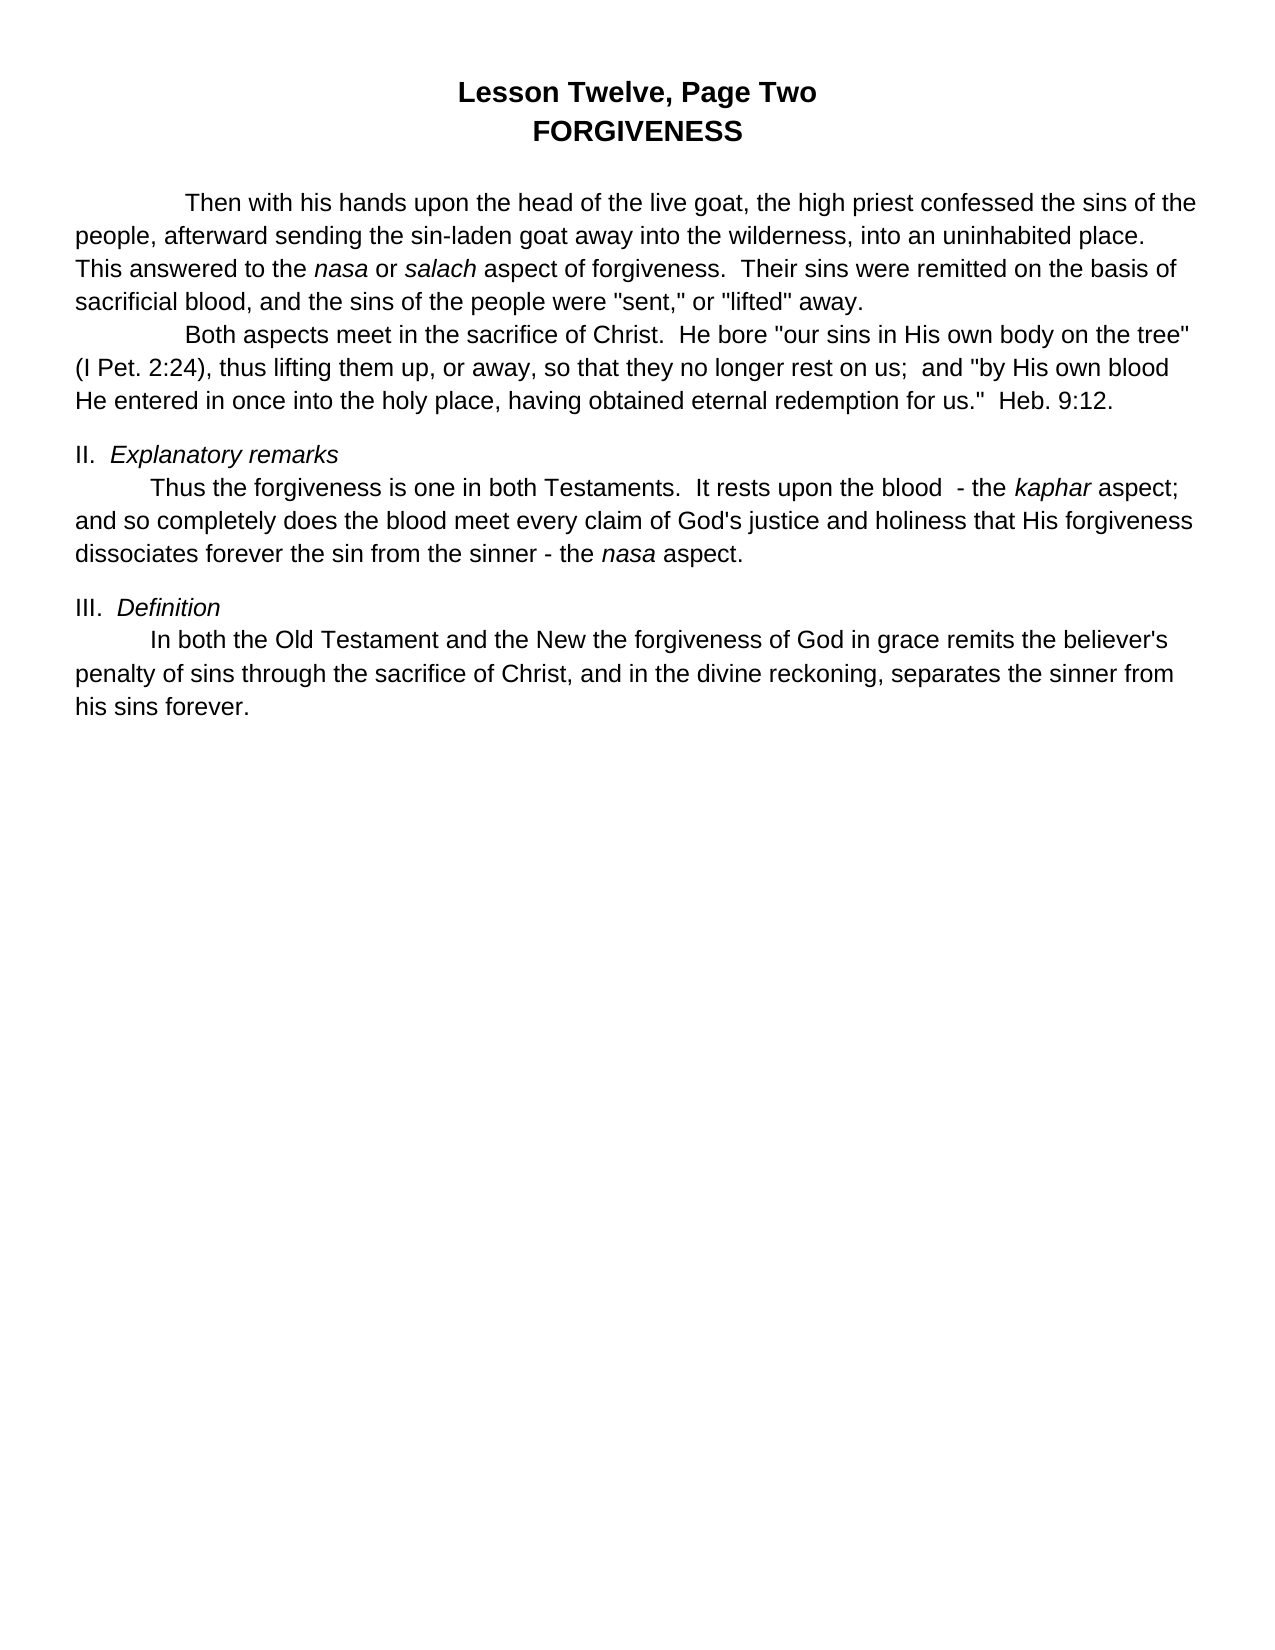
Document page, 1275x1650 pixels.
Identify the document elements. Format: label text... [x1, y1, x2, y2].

text Lesson Twelve, Page Two [75, 75, 1200, 108]
text FORGIVENESS [75, 113, 1200, 147]
text Both aspects meet in the sacrifice of Christ. He bore "our sins in His own body on the tree" (I Pet. 2:24), thus lifting them up, or away, so that they no longer rest on us; and "by His own blood He entered in once into the holy place, having obtained eternal redemption for us." Heb. 9:12. [75, 320, 1200, 414]
text Thus the forgiveness is one in both Testaments. It rests upon the blood - the kaphar aspect; and so completely does the blood meet every claim of God's justice and holiness that His forgiveness dissociates forever the sin from the sinner - the nasa aspect. [75, 473, 1200, 567]
text II. Explanatory remarks [75, 439, 1200, 468]
text In both the Old Testament and the New the forgiveness of God in grace remits the believer's penalty of sins through the sacrifice of Christ, and in the divine reckoning, separates the sinner from his sins forever. [75, 626, 1200, 720]
text Then with his hands upon the head of the live goat, the high priest confessed the sins of the people, afterward sending the sin-laden goat away into the wilderness, into an uninhabited place. This answered to the nasa or salach aspect of forgiveness. Their sins were remitted on the basis of sacrificial blood, and the sins of the people were "sent," or "lifted" away. [75, 188, 1200, 315]
text III. Definition [75, 592, 1200, 621]
